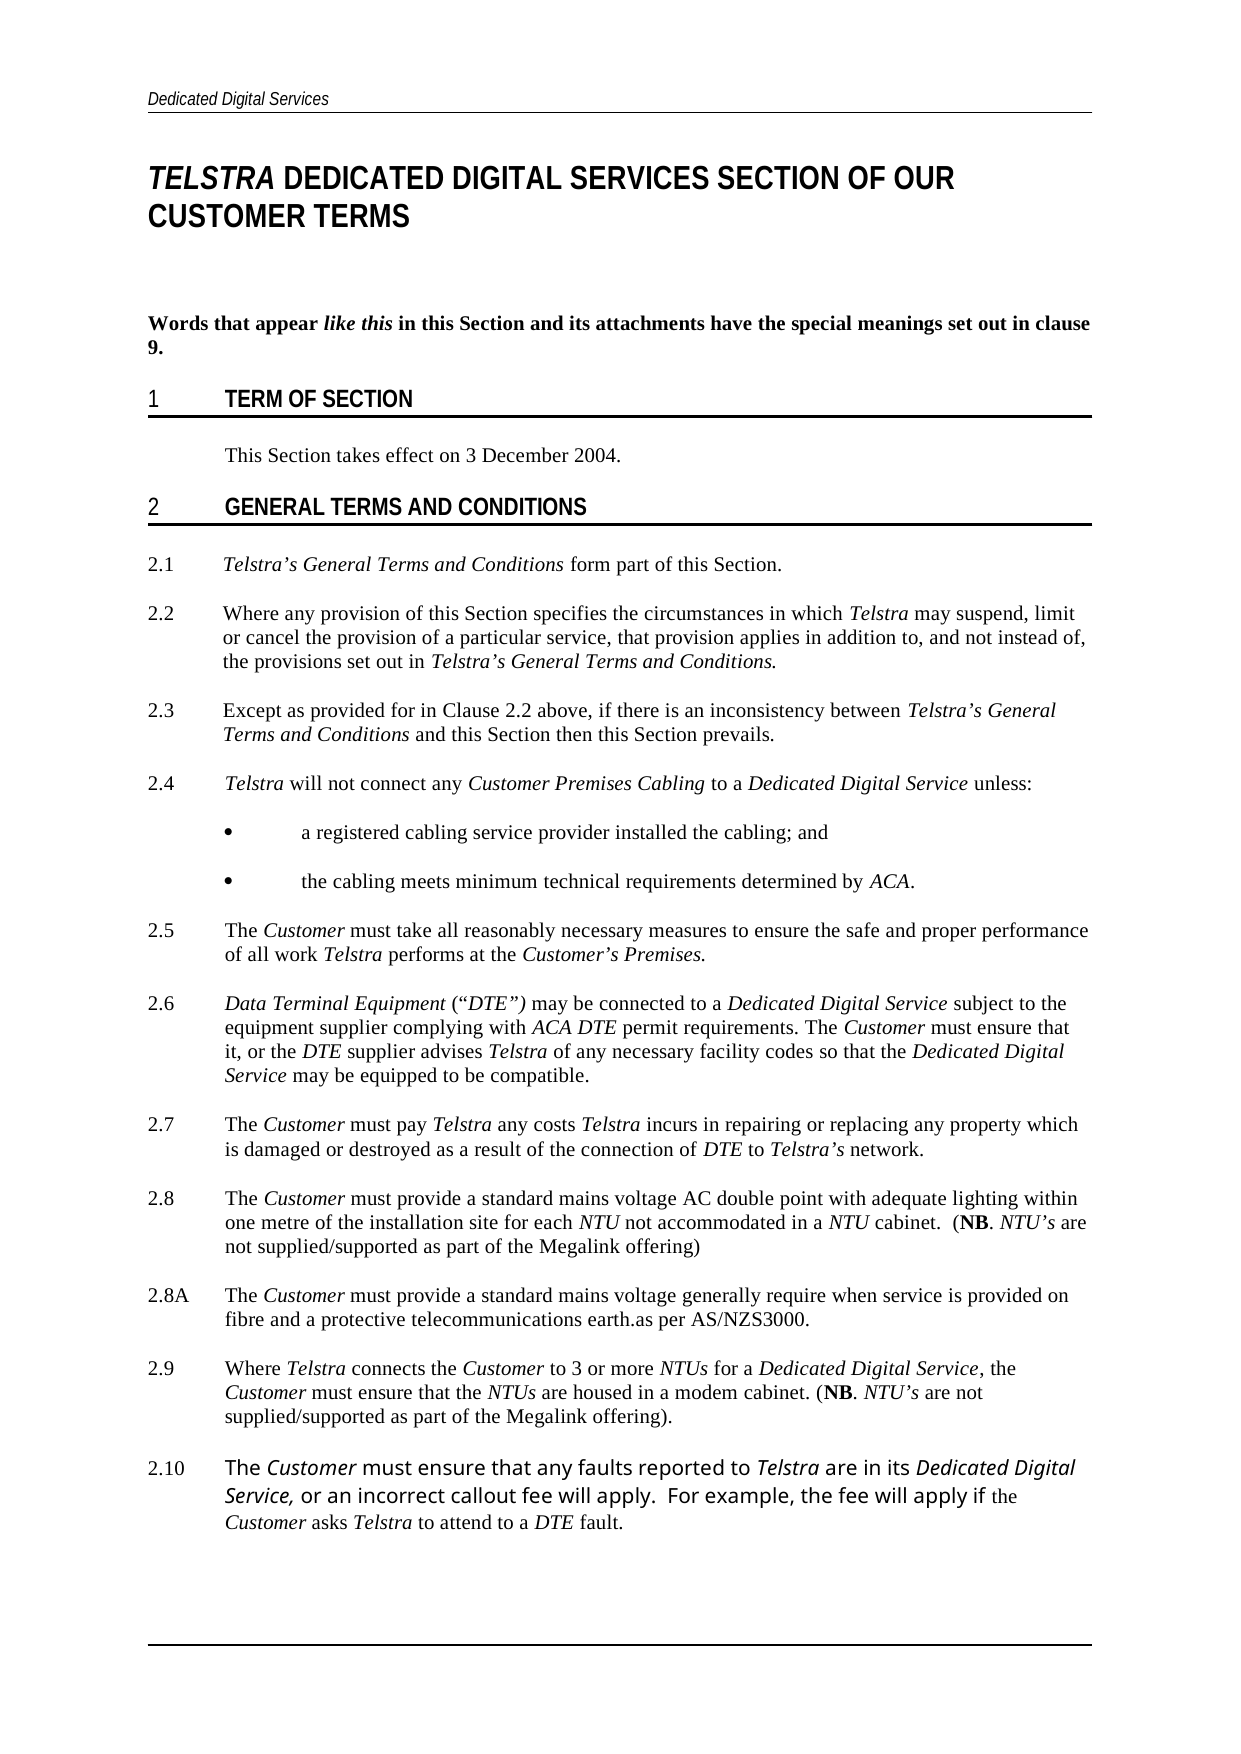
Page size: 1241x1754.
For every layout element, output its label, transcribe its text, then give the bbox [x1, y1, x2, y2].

text 2.9 Where Telstra connects the Customer to 3 or more NTUs for a Dedicated Digital Service, the Customer must ensure that the NTUs are housed in a modem cabinet. (NB. NTU’s are not supplied/supported as part of the Megalink offering). [148, 1356, 1092, 1428]
text  a registered cabling service provider installed the cabling; and [224, 820, 1092, 844]
text 2.7 The Customer must pay Telstra any costs Telstra incurs in repairing or replacing any property which is damaged or destroyed as a result of the connection of DTE to Telstra’s network. [148, 1112, 1092, 1160]
text Words that appear like this in this Section and its attachments have the special meanings set out in clause 9. [148, 311, 1092, 359]
text 2.8 The Customer must provide a standard mains voltage AC double point with adequate lighting within one metre of the installation site for each NTU not accommodated in a NTU cabinet. (NB. NTU’s are not supplied/supported as part of the Megalink offering) [148, 1185, 1092, 1258]
text 2.10 The Customer must ensure that any faults reported to Telstra are in its Dedicated Digital Service, or an incorrect callout fee will apply. For example, the fee will apply if the Customer asks Telstra to attend to a DTE fault. [148, 1453, 1092, 1534]
text 2.6 Data Terminal Equipment (“DTE”) may be connected to a Dedicated Digital Service subject to the equipment supplier complying with ACA DTE permit requirements. The Customer must ensure that it, or the DTE supplier advises Telstra of any necessary facility codes so that the Dedicated Digital Service may be equipped to be compatible. [148, 991, 1092, 1087]
text 2.3 Except as provided for in Clause 2.2 above, if there is an inconsistency between Telstra’s General Terms and Conditions and this Section then this Section prevails. [148, 698, 1092, 746]
text 2.2 Where any provision of this Section specifies the circumstances in which Telstra may suspend, limit or cancel the provision of a particular service, that provision applies in addition to, and not instead of, the provisions set out in Telstra’s General Terms and Conditions. [148, 600, 1092, 673]
text 2.4 Telstra will not connect any Customer Premises Cabling to a Dedicated Digital Service unless: [148, 771, 1092, 795]
text This Section takes effect on 3 December 2004. [224, 443, 1092, 467]
subtitle 2 General Terms and Conditions [148, 492, 1092, 523]
subtitle 1 Term of Section [148, 384, 1092, 415]
text 2.8A The Customer must provide a standard mains voltage generally require when service is provided on fibre and a protective telecommunications earth.as per AS/NZS3000. [148, 1283, 1092, 1331]
text 2.5 The Customer must take all reasonably necessary measures to ensure the safe and proper performance of all work Telstra performs at the Customer’s Premises. [148, 918, 1092, 966]
text 2.1 Telstra’s General Terms and Conditions form part of this Section. [148, 551, 1092, 575]
text  the cabling meets minimum technical requirements determined by ACA. [224, 869, 1092, 893]
subtitle TELSTRA DEDICATED DIGITAL SERVICES SECTION OF OUR CUSTOMER TERMS [148, 158, 1092, 235]
